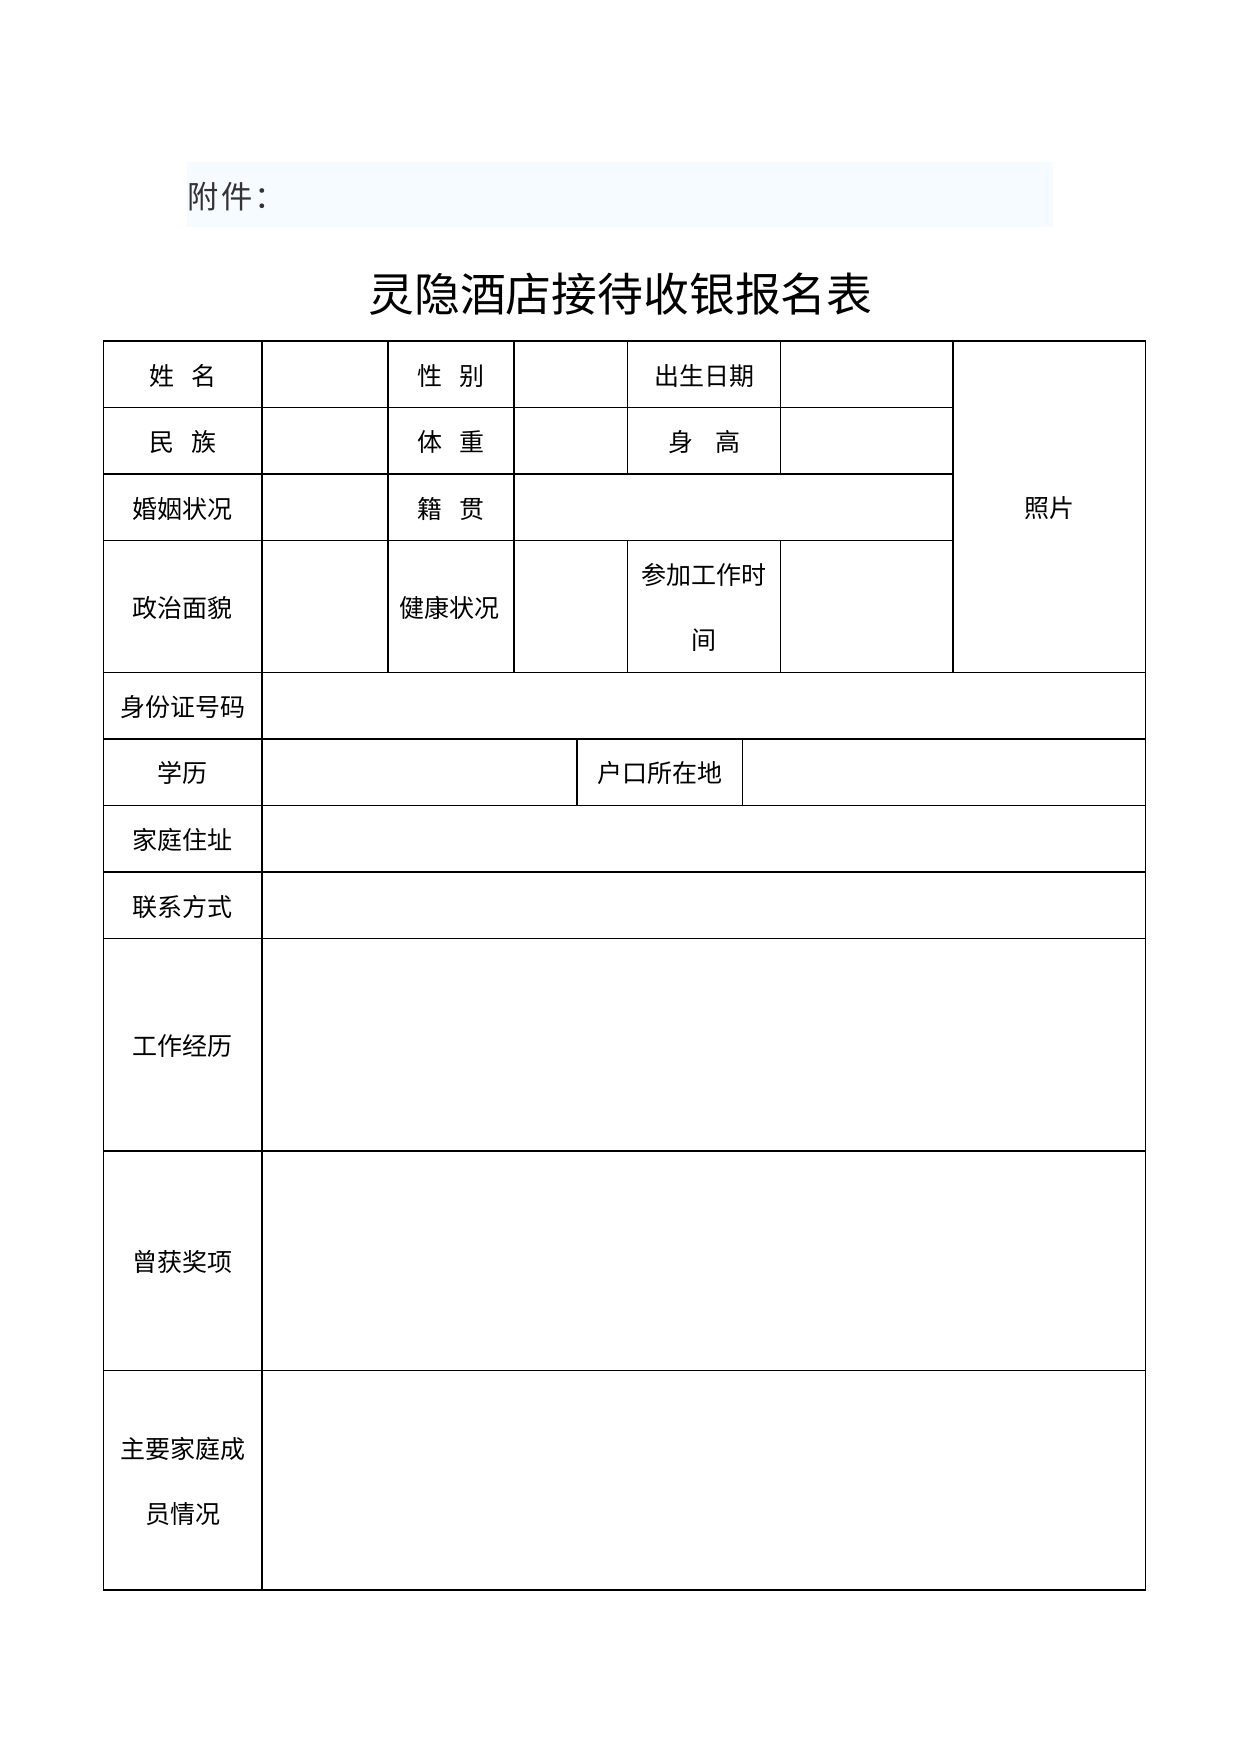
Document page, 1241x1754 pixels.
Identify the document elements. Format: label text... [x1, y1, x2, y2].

table_cell [263, 541, 387, 671]
table_cell [263, 1152, 1145, 1370]
table_cell [263, 408, 387, 473]
table_cell [263, 740, 576, 804]
table_cell 身份证号码 [104, 673, 261, 738]
table_cell 联系方式 [104, 873, 261, 938]
table_cell [743, 740, 1145, 804]
table_header [263, 342, 387, 407]
table_cell 婚姻状况 [104, 475, 261, 540]
table_cell [263, 806, 1145, 871]
table_cell [515, 475, 952, 540]
table_cell [263, 873, 1145, 938]
table_cell 民 族 [104, 408, 261, 473]
table_cell 身 高 [628, 408, 780, 473]
table_cell [263, 475, 387, 540]
table_cell [263, 673, 1145, 738]
text 附件： [187, 162, 1053, 227]
table_cell [781, 541, 952, 671]
table_cell 政治面貌 [104, 541, 261, 671]
text 灵隐酒店接待收银报名表 [187, 243, 1053, 340]
table_cell [515, 541, 627, 671]
table_cell 籍 贯 [389, 475, 513, 540]
table_cell 户口所在地 [578, 740, 742, 804]
table_header 照片 [954, 342, 1145, 671]
table_cell 参加工作时间 [628, 541, 780, 671]
table_cell 体 重 [389, 408, 513, 473]
table_header 出生日期 [628, 342, 780, 407]
table_cell 学历 [104, 740, 261, 804]
table_cell 健康状况 [389, 541, 513, 671]
table_header [781, 342, 952, 407]
table_cell 主要家庭成员情况 [104, 1371, 261, 1589]
table_cell 曾获奖项 [104, 1152, 261, 1370]
table_cell 工作经历 [104, 939, 261, 1150]
table_header 性 别 [389, 342, 513, 407]
table_cell [515, 408, 627, 473]
table_header 姓 名 [104, 342, 261, 407]
table_cell [263, 939, 1145, 1150]
table_cell 家庭住址 [104, 806, 261, 871]
table_cell [263, 1371, 1145, 1589]
table_cell [781, 408, 952, 473]
table_header [515, 342, 627, 407]
